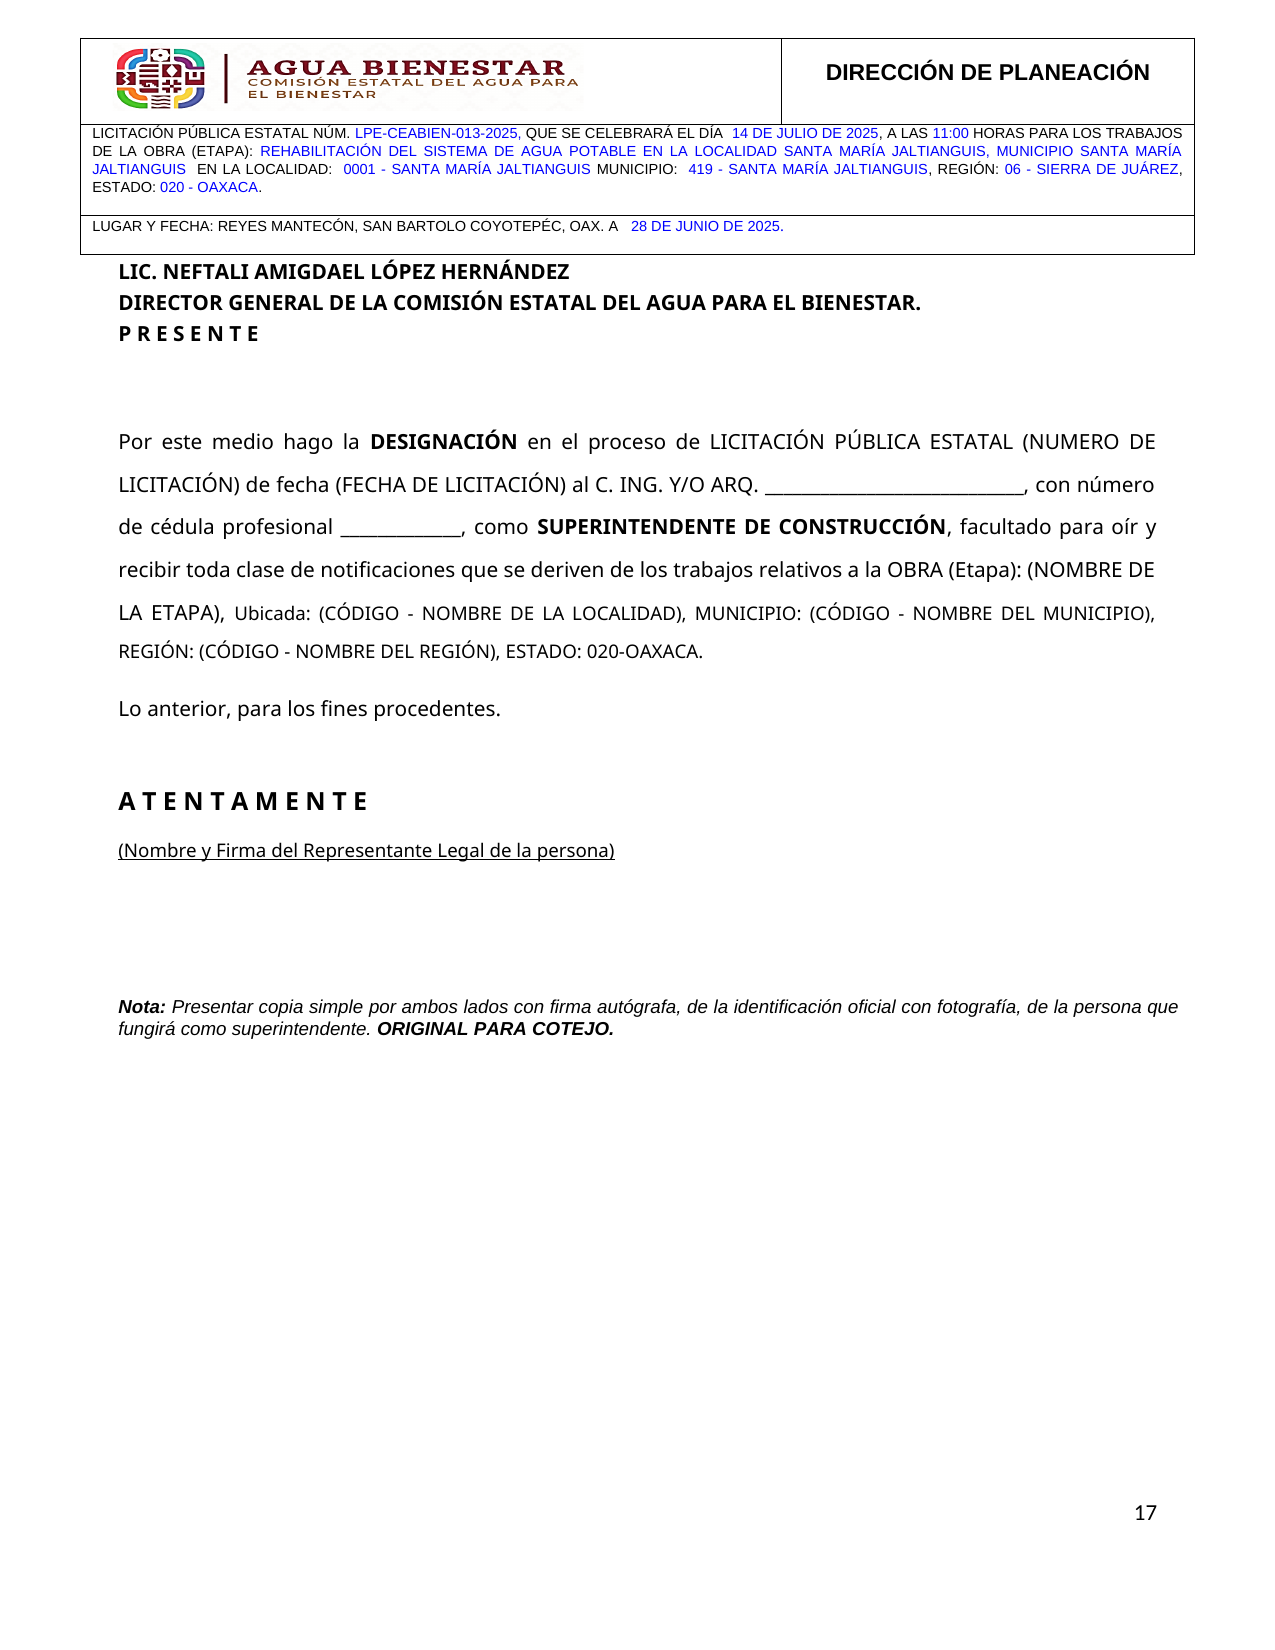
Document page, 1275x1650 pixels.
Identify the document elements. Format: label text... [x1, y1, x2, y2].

text P R E S E N T E [118, 319, 1157, 347]
text LIC. NEFTALI AMIGDAEL LÓPEZ HERNÁNDEZ [118, 255, 1157, 286]
text Nota: Presentar copia simple por ambos lados con firma autógrafa, de la identificación oficial con fotografía, de la persona que fungirá como superintendente. ORIGINAL PARA COTEJO. [118, 996, 1181, 1039]
picture [112, 43, 584, 111]
text A T E N T A M E N T E [118, 783, 1157, 818]
text DIRECTOR GENERAL DE LA COMISIÓN ESTATAL DEL AGUA PARA EL BIENESTAR. [118, 288, 1157, 317]
text Lo anterior, para los fines procedentes. [118, 694, 1157, 722]
text LIC. NEFTALI AMIGDAEL LÓPEZ HERNÁNDEZ [118, 154, 1157, 215]
text Por este medio hago la DESIGNACIÓN en el proceso de LICITACIÓN PÚBLICA ESTATAL (NUMERO DE LICITACIÓN) de fecha (FECHA DE LICITACIÓN) al C. ING. Y/O ARQ. ____________________________, con número de cédula profesional _____________, como SUPERINTENDENTE DE CONSTRUCCIÓN, facultado para oír y recibir toda clase de notificaciones que se deriven de los trabajos relativos a la OBRA (Etapa): (NOMBRE DE LA ETAPA), Ubicada: (CÓDIGO - NOMBRE DE LA LOCALIDAD), MUNICIPIO: (CÓDIGO - NOMBRE DEL MUNICIPIO), REGIÓN: (CÓDIGO - NOMBRE DEL REGIÓN), ESTADO: 020-OAXACA. [118, 427, 1157, 664]
text LIC. NEFTALI AMIGDAEL LÓPEZ HERNÁNDEZ [118, 216, 1157, 254]
text (Nombre y Firma del Representante Legal de la persona) [118, 837, 1157, 862]
